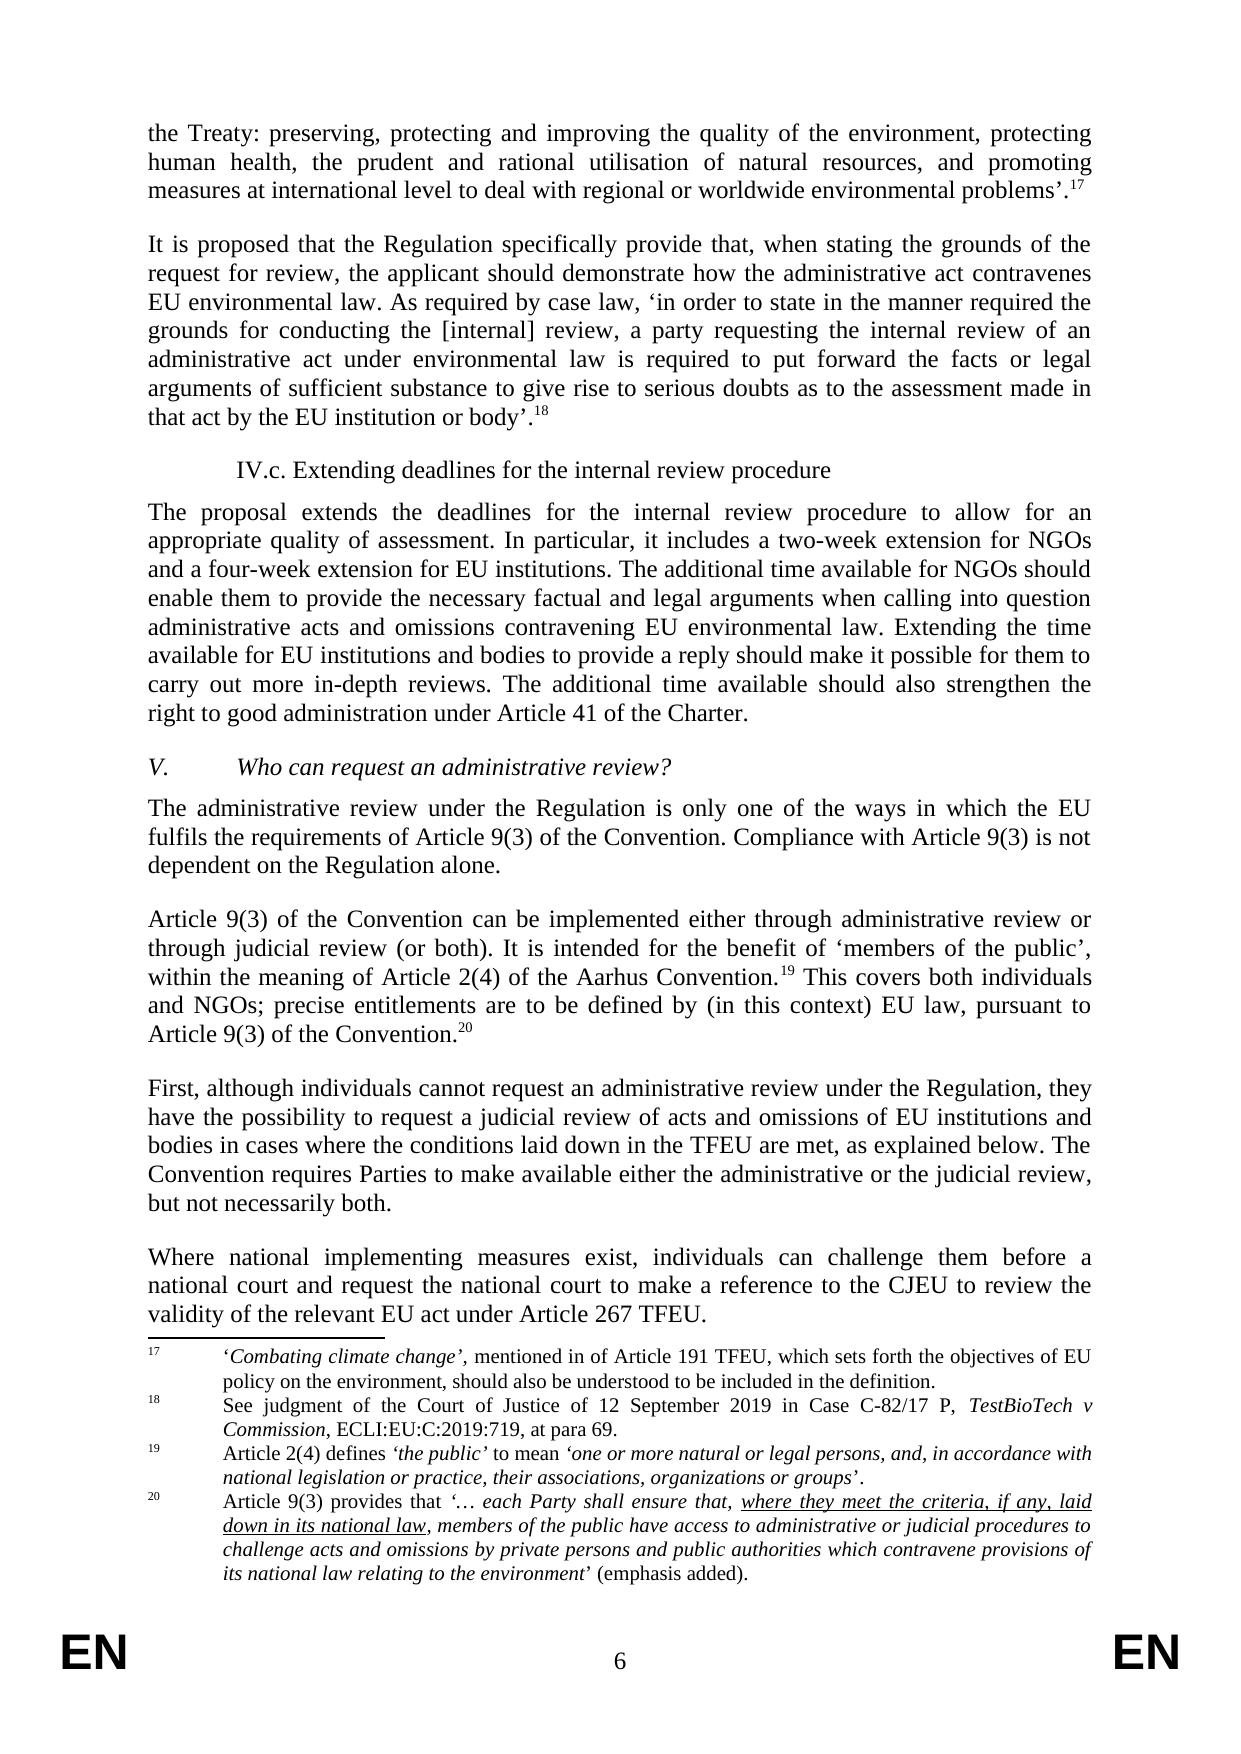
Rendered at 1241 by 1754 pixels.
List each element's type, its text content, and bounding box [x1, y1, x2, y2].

text The proposal extends the deadlines for the internal review procedure to allow for an appropriate quality of assessment. In particular, it includes a two-week extension for NGOs and a four-week extension for EU institutions. The additional time available for NGOs should enable them to provide the necessary factual and legal arguments when calling into question administrative acts and omissions contravening EU environmental law. Extending the time available for EU institutions and bodies to provide a reply should make it possible for them to carry out more in-depth reviews. The additional time available should also strengthen the right to good administration under Article 41 of the Charter. [148, 497, 1093, 727]
subtitle V. Who can request an administrative review? [148, 752, 1093, 781]
text Where national implementing measures exist, individuals can challenge them before a national court and request the national court to make a reference to the CJEU to review the validity of the relevant EU act under Article 267 TFEU. [148, 1242, 1093, 1328]
text Article 9(3) of the Convention can be implemented either through administrative review or through judicial review (or both). It is intended for the benefit of ‘members of the public’, within the meaning of Article 2(4) of the Aarhus Convention. This covers both individuals and NGOs; precise entitlements are to be defined by (in this context) EU law, pursuant to Article 9(3) of the Convention. [148, 904, 1093, 1048]
text IV.c. Extending deadlines for the internal review procedure [236, 456, 1093, 484]
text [148, 118, 1093, 204]
text The administrative review under the Regulation is only one of the ways in which the EU fulfils the requirements of Article 9(3) of the Convention. Compliance with Article 9(3) is not dependent on the Regulation alone. [148, 793, 1093, 879]
text It is proposed that the Regulation specifically provide that, when stating the grounds of the request for review, the applicant should demonstrate how the administrative act contravenes EU environmental law. As required by case law, ‘in order to state in the manner required the grounds for conducting the [internal] review, a party requesting the internal review of an administrative act under environmental law is required to put forward the facts or legal arguments of sufficient substance to give rise to serious doubts as to the assessment made in that act by the EU institution or body’. [148, 229, 1093, 431]
text First, although individuals cannot request an administrative review under the Regulation, they have the possibility to request a judicial review of acts and omissions of EU institutions and bodies in cases where the conditions laid down in the TFEU are met, as explained below. The Convention requires Parties to make available either the administrative or the judicial review, but not necessarily both. [148, 1073, 1093, 1217]
